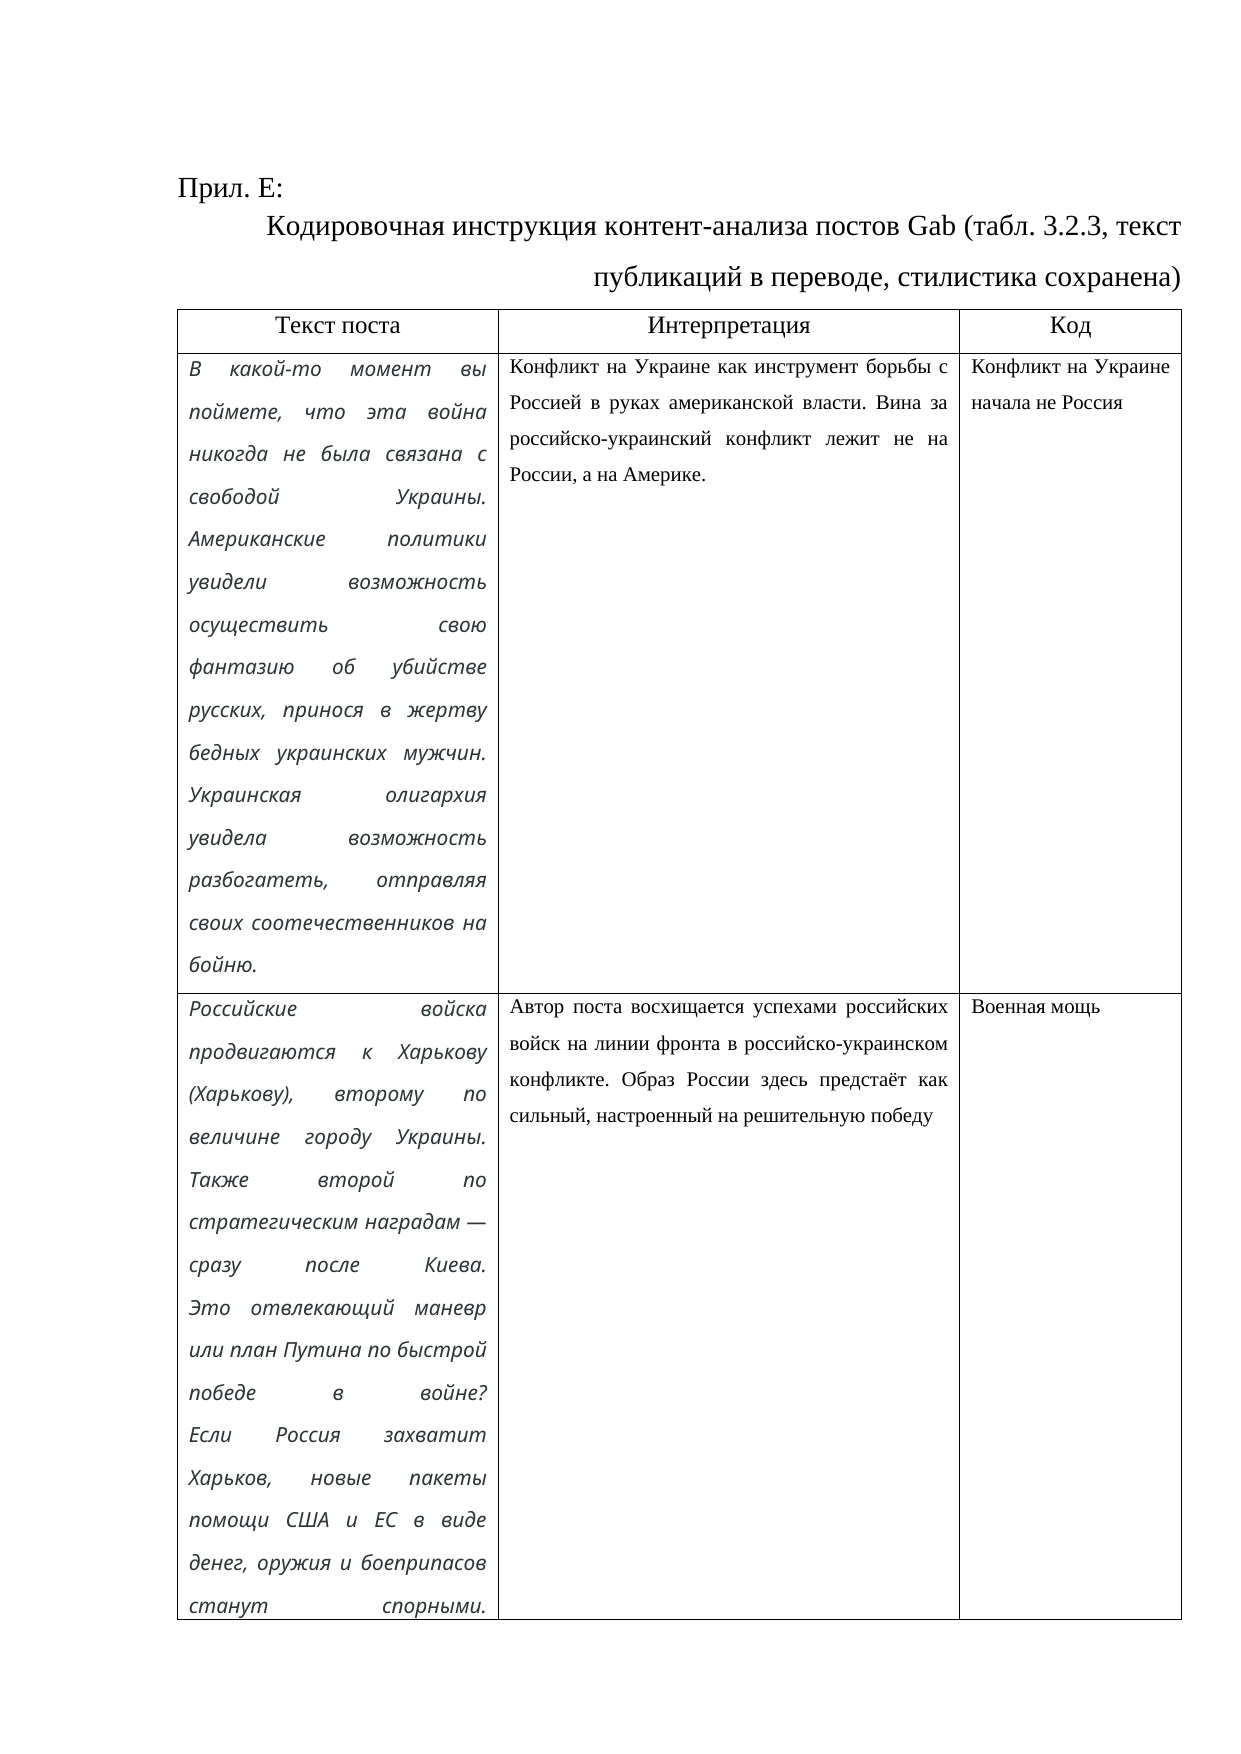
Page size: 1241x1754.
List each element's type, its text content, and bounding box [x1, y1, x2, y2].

table_header Код [960, 310, 1181, 353]
table_cell Конфликт на Украине как инструмент борьбы с Россией в руках американской власти. Вина за российско-украинский конфликт лежит не на России, а на Америке. [499, 354, 959, 993]
table_header Интерпретация [499, 310, 959, 353]
table_header Текст поста [178, 310, 498, 353]
table_cell Военная мощь [960, 994, 1181, 1619]
table_cell В какой-то момент вы поймете, что эта война никогда не была связана с свободой Украины. Американские политики увидели возможность осуществить свою фантазию об убийстве русских, принося в жертву бедных украинских мужчин. Украинская олигархия увидела возможность разбогатеть, отправляя своих соотечественников на бойню. [178, 354, 498, 993]
table_cell Конфликт на Украине начала не Россия [960, 354, 1181, 993]
text Прил. Е: [177, 170, 1181, 203]
text Кодировочная инструкция контент-анализа постов Gab (табл. 3.2.3, текст публикаций в переводе, стилистика сохранена) [177, 208, 1181, 292]
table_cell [499, 994, 959, 1619]
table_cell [178, 994, 498, 1619]
